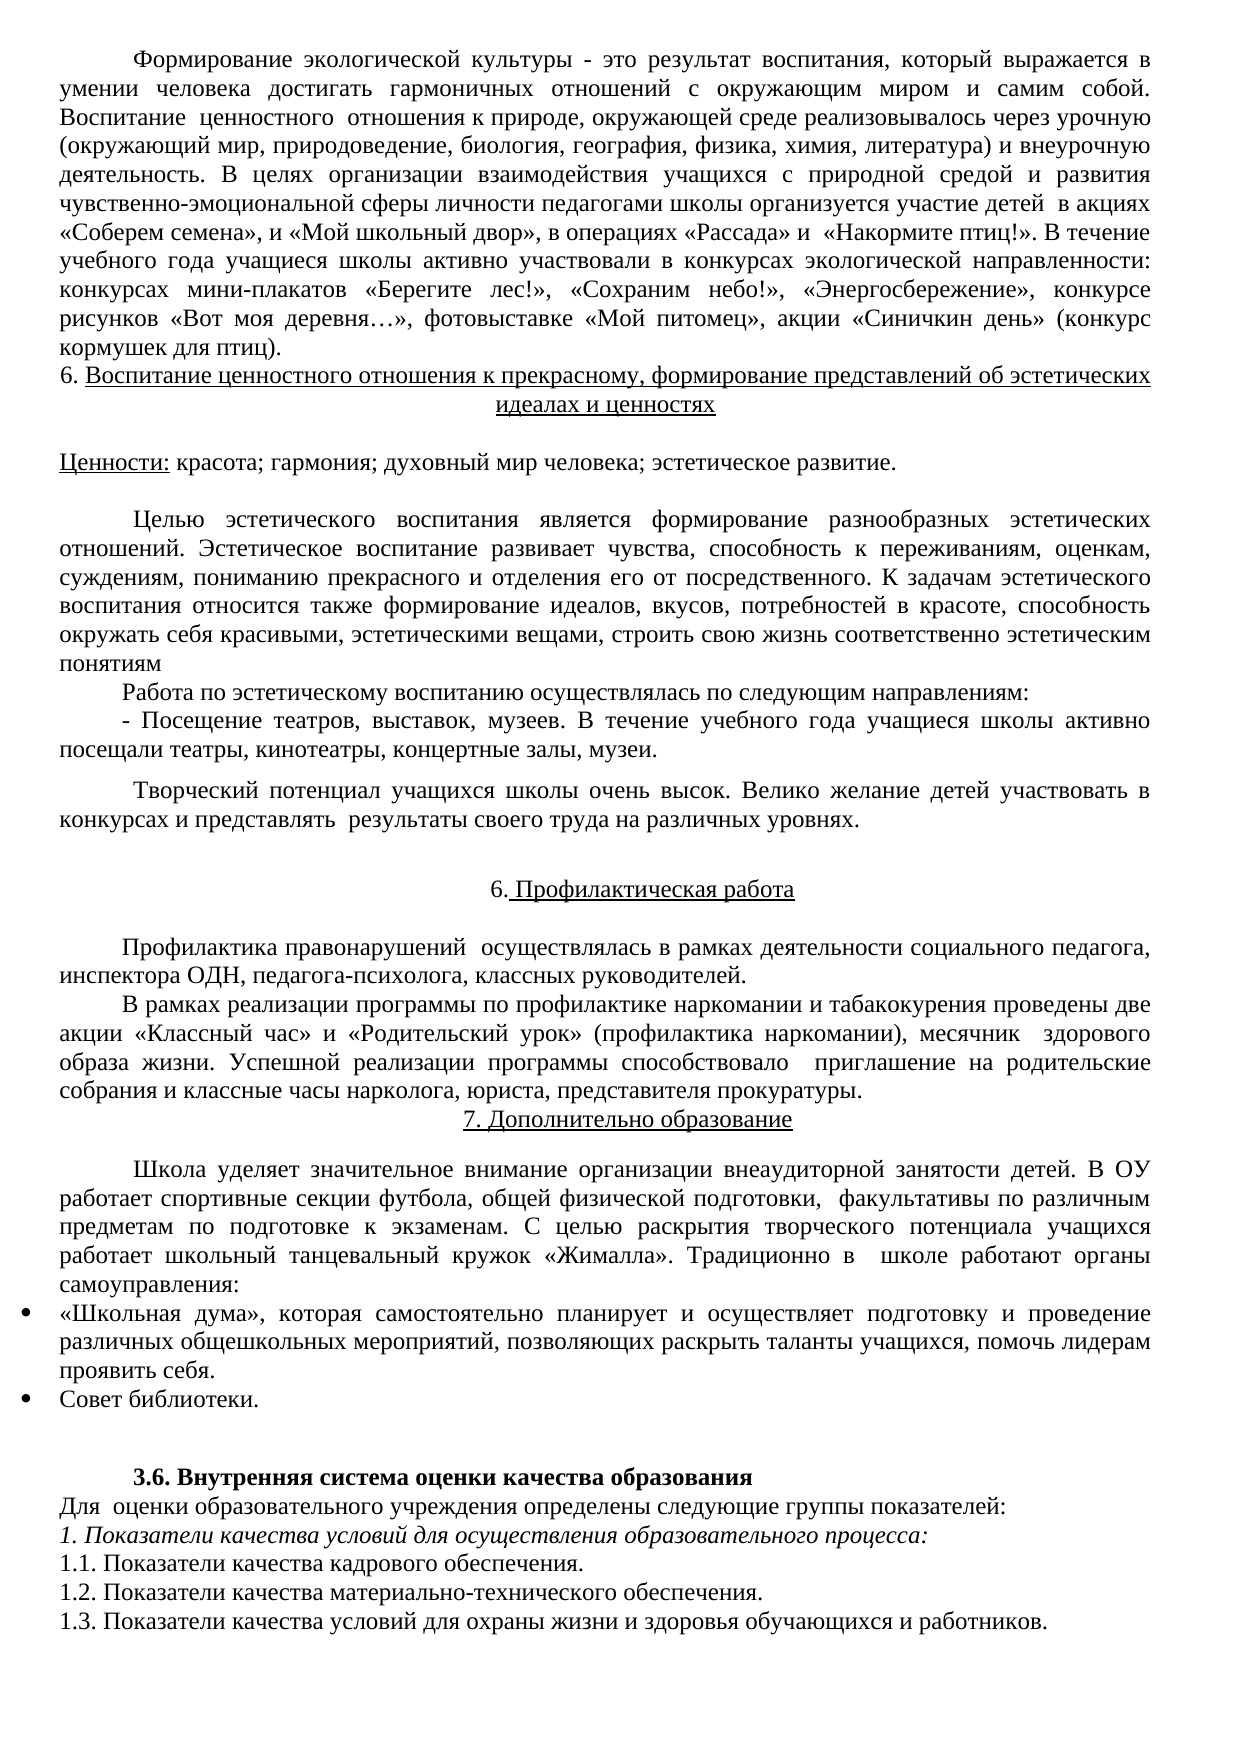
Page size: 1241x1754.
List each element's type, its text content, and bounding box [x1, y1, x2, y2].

text 6. Профилактическая работа [59, 874, 1152, 903]
text Творческий потенциал учащихся школы очень высок. Велико желание детей участвовать в конкурсах и представлять результаты своего труда на различных уровнях. [59, 776, 1152, 833]
text Профилактика правонарушений осуществлялась в рамках деятельности социального педагога, инспектора ОДН, педагога-психолога, классных руководителей. [59, 932, 1152, 989]
text 1. Показатели качества условий для осуществления образовательного процесса: [59, 1520, 1152, 1548]
text 6. Воспитание ценностного отношения к прекрасному, формирование представлений об эстетических идеалах и ценностях [59, 361, 1152, 418]
list «Школьная дума», которая самостоятельно планирует и осуществляет подготовку и проведение различных общешкольных мероприятий, позволяющих раскрыть таланты учащихся, помочь лидерам проявить себя. [22, 1298, 1152, 1384]
text Для оценки образовательного учреждения определены следующие группы показателей: [59, 1491, 1152, 1520]
text 7. Дополнительно образование [59, 1104, 1152, 1133]
text 1.3. Показатели качества условий для охраны жизни и здоровья обучающихся и работников. [59, 1606, 1152, 1635]
text Школа уделяет значительное внимание организации внеаудиторной занятости детей. В ОУ работает спортивные секции футбола, общей физической подготовки, факультативы по различным предметам по подготовке к экзаменам. С целью раскрытия творческого потенциала учащихся работает школьный танцевальный кружок «Жималла». Традиционно в школе работают органы самоуправления: [59, 1154, 1152, 1298]
text 1.2. Показатели качества материально-технического обеспечения. [59, 1577, 1152, 1606]
text Целью эстетического воспитания является формирование разнообразных эстетических отношений. Эстетическое воспитание развивает чувства, способность к переживаниям, оценкам, суждениям, пониманию прекрасного и отделения его от посредственного. К задачам эстетического воспитания относится также формирование идеалов, вкусов, потребностей в красоте, способность окружать себя красивыми, эстетическими вещами, строить свою жизнь соответственно эстетическим понятиям [59, 504, 1152, 677]
text Ценности: красота; гармония; духовный мир человека; эстетическое развитие. [59, 447, 1152, 476]
text В рамках реализации программы по профилактике наркомании и табакокурения проведены две акции «Классный час» и «Родительский урок» (профилактика наркомании), месячник здорового образа жизни. Успешной реализации программы способствовало приглашение на родительские собрания и классные часы нарколога, юриста, представителя прокуратуры. [59, 989, 1152, 1104]
list 3.6. Внутренняя система оценки качества образования [59, 1462, 1152, 1491]
text - Посещение театров, выставок, музеев. В течение учебного года учащиеся школы активно посещали театры, кинотеатры, концертные залы, музеи. [59, 706, 1152, 763]
text Формирование экологической культуры - это результат воспитания, который выражается в умении человека достигать гармоничных отношений с окружающим миром и самим собой. Воспитание ценностного отношения к природе, окружающей среде реализовывалось через урочную (окружающий мир, природоведение, биология, география, физика, химия, литература) и внеурочную деятельность. В целях организации взаимодействия учащихся с природной средой и развития чувственно-эмоциональной сферы личности педагогами школы организуется участие детей в акциях «Соберем семена», и «Мой школьный двор», в операциях «Рассада» и «Накормите птиц!». В течение учебного года учащиеся школы активно участвовали в конкурсах экологической направленности: конкурсах мини-плакатов «Берегите лес!», «Сохраним небо!», «Энергосбережение», конкурсе рисунков «Вот моя деревня…», фотовыставке «Мой питомец», акции «Синичкин день» (конкурс кормушек для птиц). [59, 44, 1152, 361]
text 1.1. Показатели качества кадрового обеспечения. [59, 1548, 1152, 1577]
text Работа по эстетическому воспитанию осуществлялась по следующим направлениям: [59, 677, 1152, 706]
list Совет библиотеки. [22, 1384, 1152, 1413]
